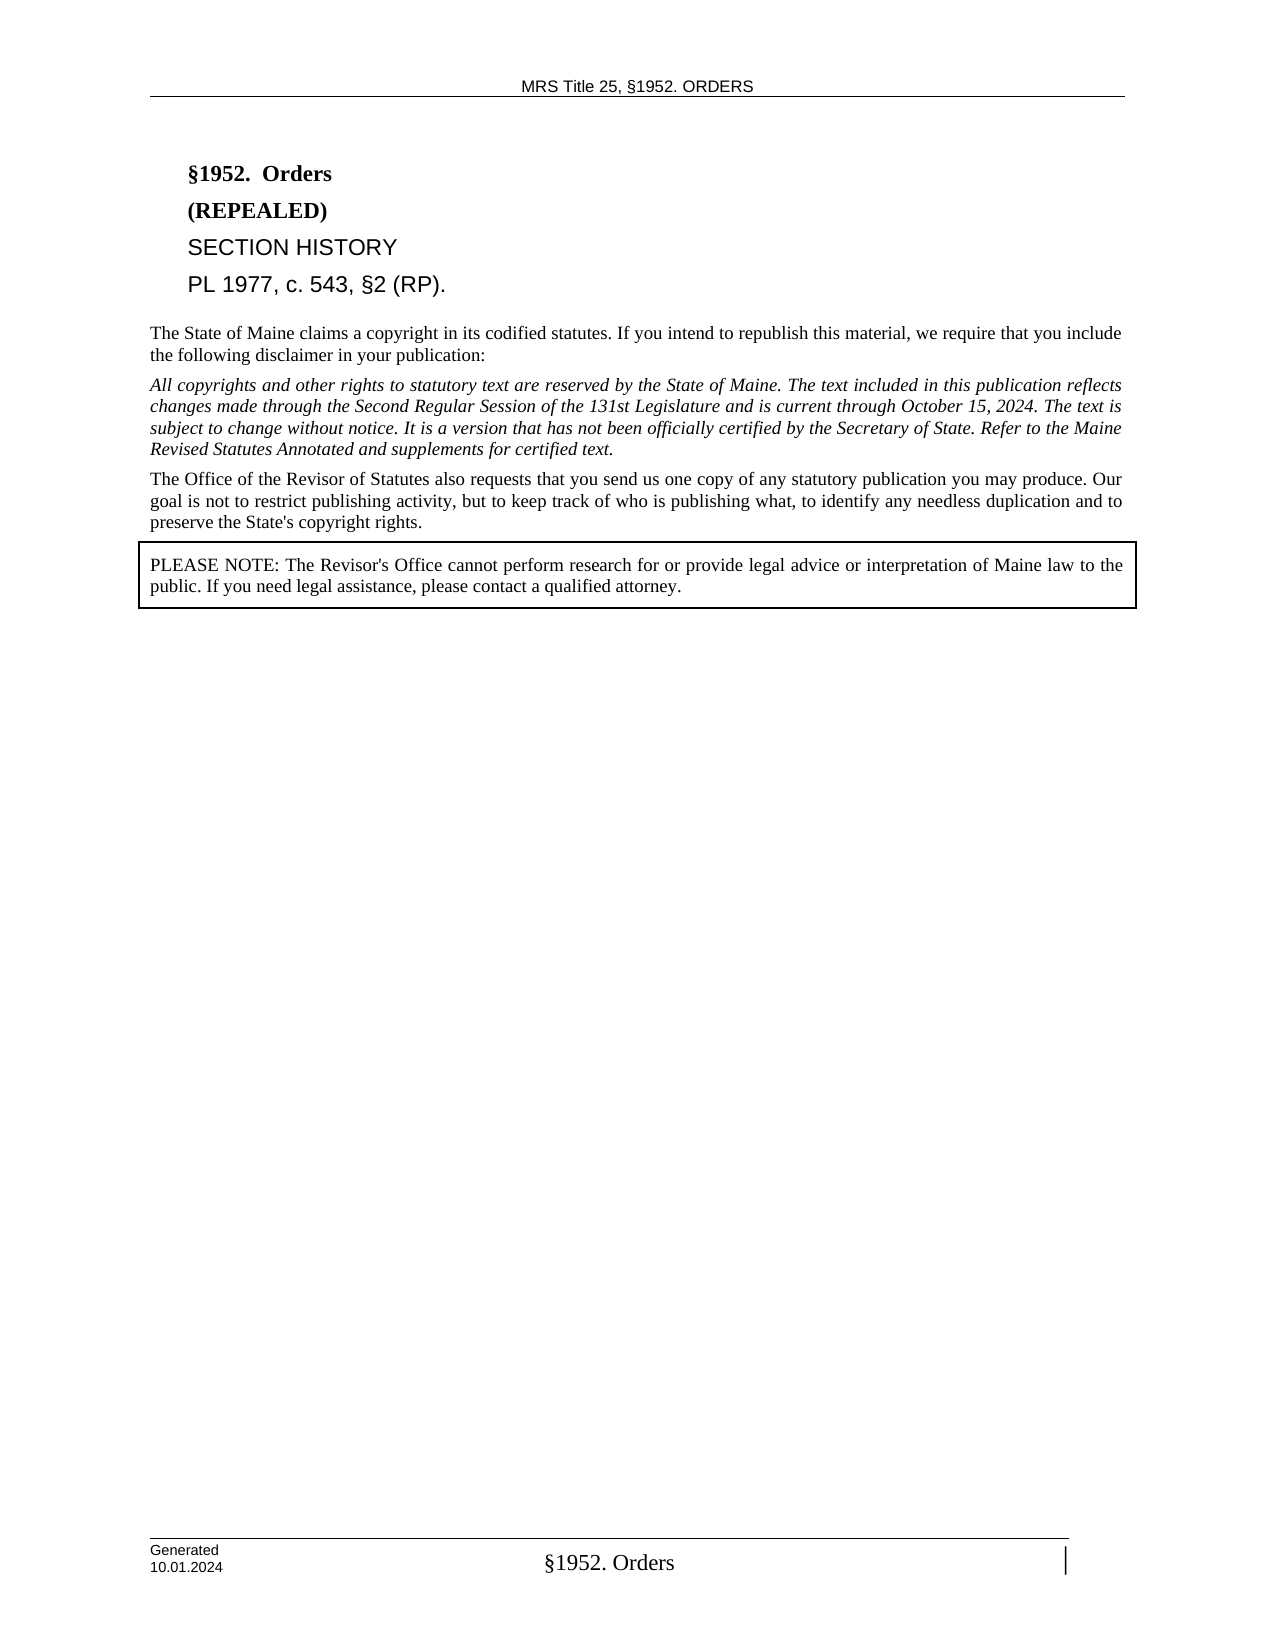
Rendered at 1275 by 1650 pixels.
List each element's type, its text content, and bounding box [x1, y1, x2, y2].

text The Office of the Revisor of Statutes also requests that you send us one copy of any statutory publication you may produce. Our goal is not to restrict publishing activity, but to keep track of who is publishing what, to identify any needless duplication and to preserve the State's copyright rights. [150, 468, 1125, 533]
text §1952. Orders [187, 160, 1125, 187]
text The State of Maine claims a copyright in its codified statutes. If you intend to republish this material, we require that you include the following disclaimer in your publication: [150, 322, 1125, 365]
text (REPEALED) [187, 197, 1125, 223]
text All copyrights and other rights to statutory text are reserved by the State of Maine. The text included in this publication reflects changes made through the Second Regular Session of the 131st Legislature and is current through October 15, 2024 . The text is subject to change without notice. It is a version that has not been officially certified by the Secretary of State. Refer to the Maine Revised Statutes Annotated and supplements for certified text. [150, 373, 1125, 460]
text PLEASE NOTE: The Revisor's Office cannot perform research for or provide legal advice or interpretation of Maine law to the public. If you need legal assistance, please contact a qualified attorney. [140, 543, 1135, 607]
text SECTION HISTORY [187, 234, 1125, 260]
text PL 1977, c. 543, §2 (RP). [187, 271, 1125, 297]
